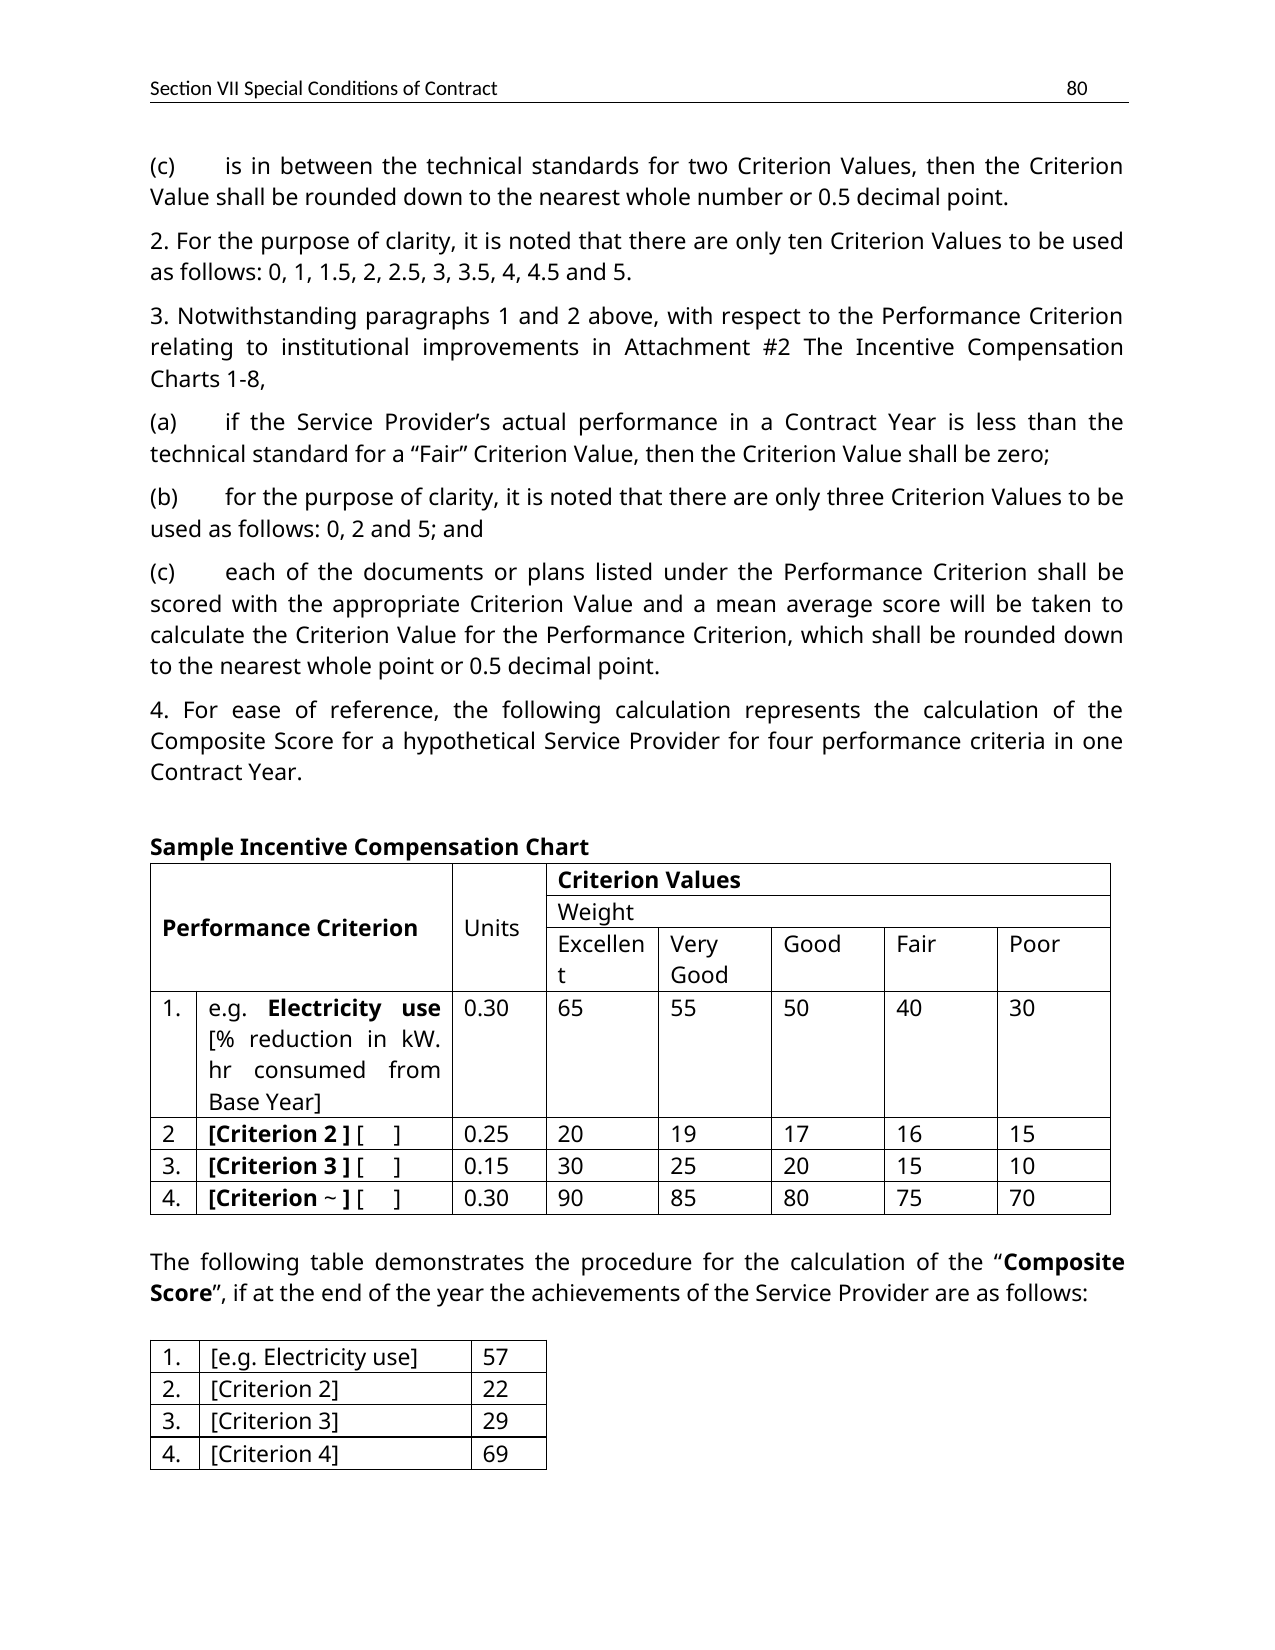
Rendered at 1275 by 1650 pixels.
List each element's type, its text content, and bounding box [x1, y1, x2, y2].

table_cell 3. [151, 1150, 196, 1181]
table_cell Poor [998, 928, 1110, 991]
table_header 1. [151, 1341, 199, 1372]
table_cell Weight [547, 896, 1110, 927]
table_cell [Criterion ~ ] [ ] [197, 1182, 452, 1213]
text 2. For the purpose of clarity, it is noted that there are only ten Criterion Values to be used as follows: 0, 1, 1.5, 2, 2.5, 3, 3.5, 4, 4.5 and 5. [150, 225, 1125, 287]
table_cell 2. [151, 1373, 199, 1404]
text 4. For ease of reference, the following calculation represents the calculation of the Composite Score for a hypothetical Service Provider for four performance criteria in one Contract Year. [150, 694, 1125, 787]
table_cell 0.30 [453, 992, 546, 1117]
table_cell 70 [998, 1182, 1110, 1213]
table_cell [Criterion 4] [200, 1438, 471, 1469]
table_cell 30 [547, 1150, 658, 1181]
table_cell 0.15 [453, 1150, 546, 1181]
table_cell 69 [472, 1438, 546, 1469]
table_cell 30 [998, 992, 1110, 1117]
table_cell 19 [659, 1118, 771, 1149]
text 3. Notwithstanding paragraphs 1 and 2 above, with respect to the Performance Criterion relating to institutional improvements in Attachment #2 The Incentive Compensation Charts 1-8, [150, 300, 1125, 394]
table_cell 29 [472, 1405, 546, 1436]
table_cell 2 [151, 1118, 196, 1149]
table_cell [Criterion 3 ] [ ] [197, 1150, 452, 1181]
table_cell 50 [772, 992, 884, 1117]
table_cell 55 [659, 992, 771, 1117]
table_cell 15 [885, 1150, 997, 1181]
text Sample Incentive Compensation Chart [150, 831, 1125, 862]
text The following table demonstrates the procedure for the calculation of the “Composite Score”, if at the end of the year the achievements of the Service Provider are as follows: [150, 1246, 1125, 1308]
table_cell 40 [885, 992, 997, 1117]
table_cell 65 [547, 992, 658, 1117]
table_cell [Criterion 3] [200, 1405, 471, 1436]
table_cell 22 [472, 1373, 546, 1404]
table_cell 90 [547, 1182, 658, 1213]
table_cell 15 [998, 1118, 1110, 1149]
table_cell Excellent [547, 928, 658, 991]
table_cell Very Good [659, 928, 771, 991]
table_cell 20 [547, 1118, 658, 1149]
table_cell [Criterion 2 ] [ ] [197, 1118, 452, 1149]
table_cell 80 [772, 1182, 884, 1213]
table_cell 25 [659, 1150, 771, 1181]
text (c) each of the documents or plans listed under the Performance Criterion shall be scored with the appropriate Criterion Value and a mean average score will be taken to calculate the Criterion Value for the Performance Criterion, which shall be rounded down to the nearest whole point or 0.5 decimal point. [150, 556, 1125, 681]
table_header Units [453, 864, 546, 991]
table_cell 85 [659, 1182, 771, 1213]
table_cell 3. [151, 1405, 199, 1436]
table_cell 75 [885, 1182, 997, 1213]
table_cell 0.30 [453, 1182, 546, 1213]
table_cell e.g. Electricity use [% reduction in kW. hr consumed from Base Year] [197, 992, 452, 1117]
table_cell 17 [772, 1118, 884, 1149]
table_cell Good [772, 928, 884, 991]
table_cell 10 [998, 1150, 1110, 1181]
table_cell 4. [151, 1182, 196, 1213]
table_header Performance Criterion [151, 864, 452, 991]
text (c) is in between the technical standards for two Criterion Values, then the Criterion Value shall be rounded down to the nearest whole number or 0.5 decimal point. [150, 150, 1125, 212]
table_cell [Criterion 2] [200, 1373, 471, 1404]
table_cell 1. [151, 992, 196, 1117]
table_cell 4. [151, 1438, 199, 1469]
table_header [e.g. Electricity use] [200, 1341, 471, 1372]
table_cell 20 [772, 1150, 884, 1181]
table_cell 0.25 [453, 1118, 546, 1149]
table_cell 16 [885, 1118, 997, 1149]
text (a) if the Service Provider’s actual performance in a Contract Year is less than the technical standard for a “Fair” Criterion Value, then the Criterion Value shall be zero; [150, 406, 1125, 469]
table_header 57 [472, 1341, 546, 1372]
table_header Criterion Values [547, 864, 1110, 895]
text (b) for the purpose of clarity, it is noted that there are only three Criterion Values to be used as follows: 0, 2 and 5; and [150, 481, 1125, 544]
table_cell Fair [885, 928, 997, 991]
